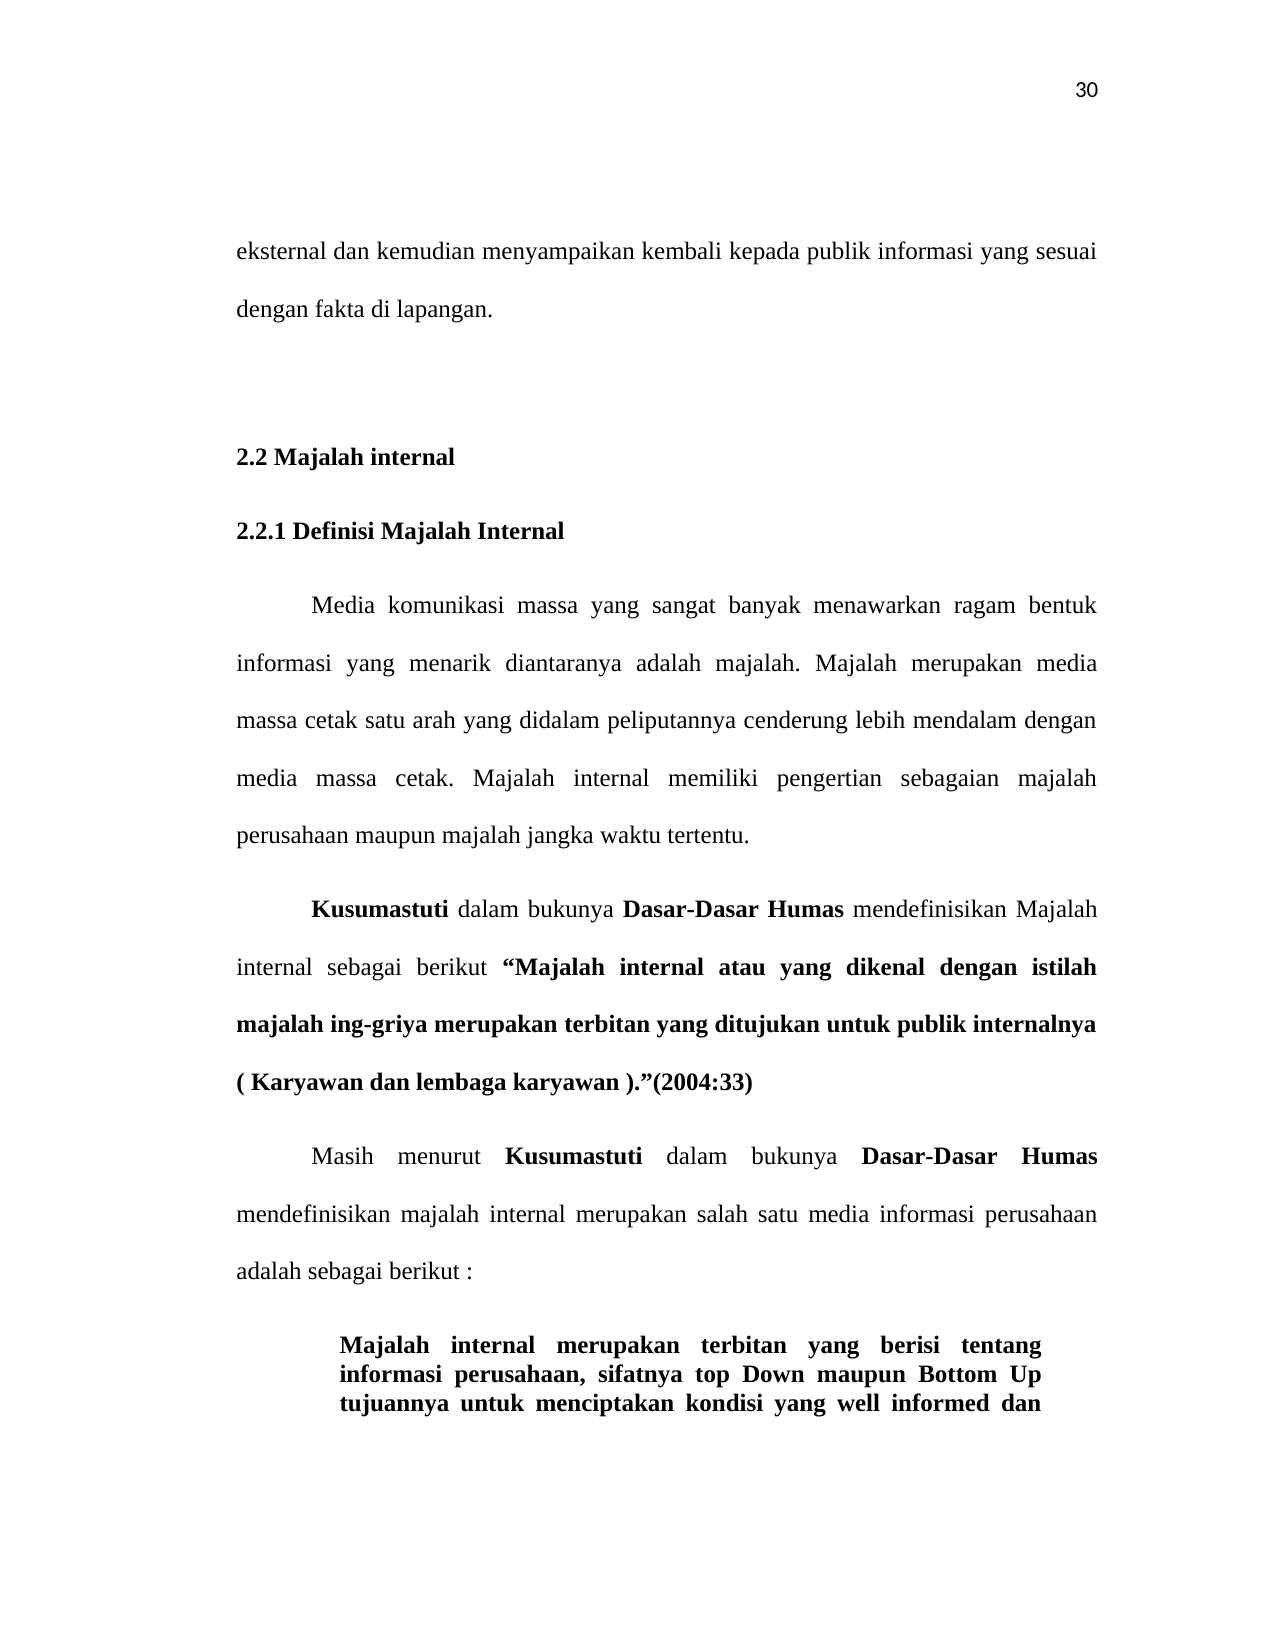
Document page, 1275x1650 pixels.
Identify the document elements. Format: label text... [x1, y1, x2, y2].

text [339, 1330, 1042, 1417]
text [236, 236, 1098, 322]
text Media komunikasi massa yang sangat banyak menawarkan ragam bentuk informasi yang menarik diantaranya adalah majalah. Majalah merupakan media massa cetak satu arah yang didalam peliputannya cenderung lebih mendalam dengan media massa cetak. Majalah internal memiliki pengertian sebagaian majalah perusahaan maupun majalah jangka waktu tertentu. [236, 590, 1098, 849]
text Kusumastuti dalam bukunya Dasar-Dasar Humas mendefinisikan Majalah internal sebagai berikut “Majalah internal atau yang dikenal dengan istilah majalah ing-griya merupakan terbitan yang ditujukan untuk publik internalnya ( Karyawan dan lembaga karyawan ).”(2004:33) [236, 894, 1098, 1096]
text Masih menurut Kusumastuti dalam bukunya Dasar-Dasar Humas mendefinisikan majalah internal merupakan salah satu media informasi perusahaan adalah sebagai berikut : [236, 1141, 1098, 1285]
text 2.2 Majalah internal [236, 442, 1098, 471]
text 2.2.1 Definisi Majalah Internal [236, 516, 1098, 545]
